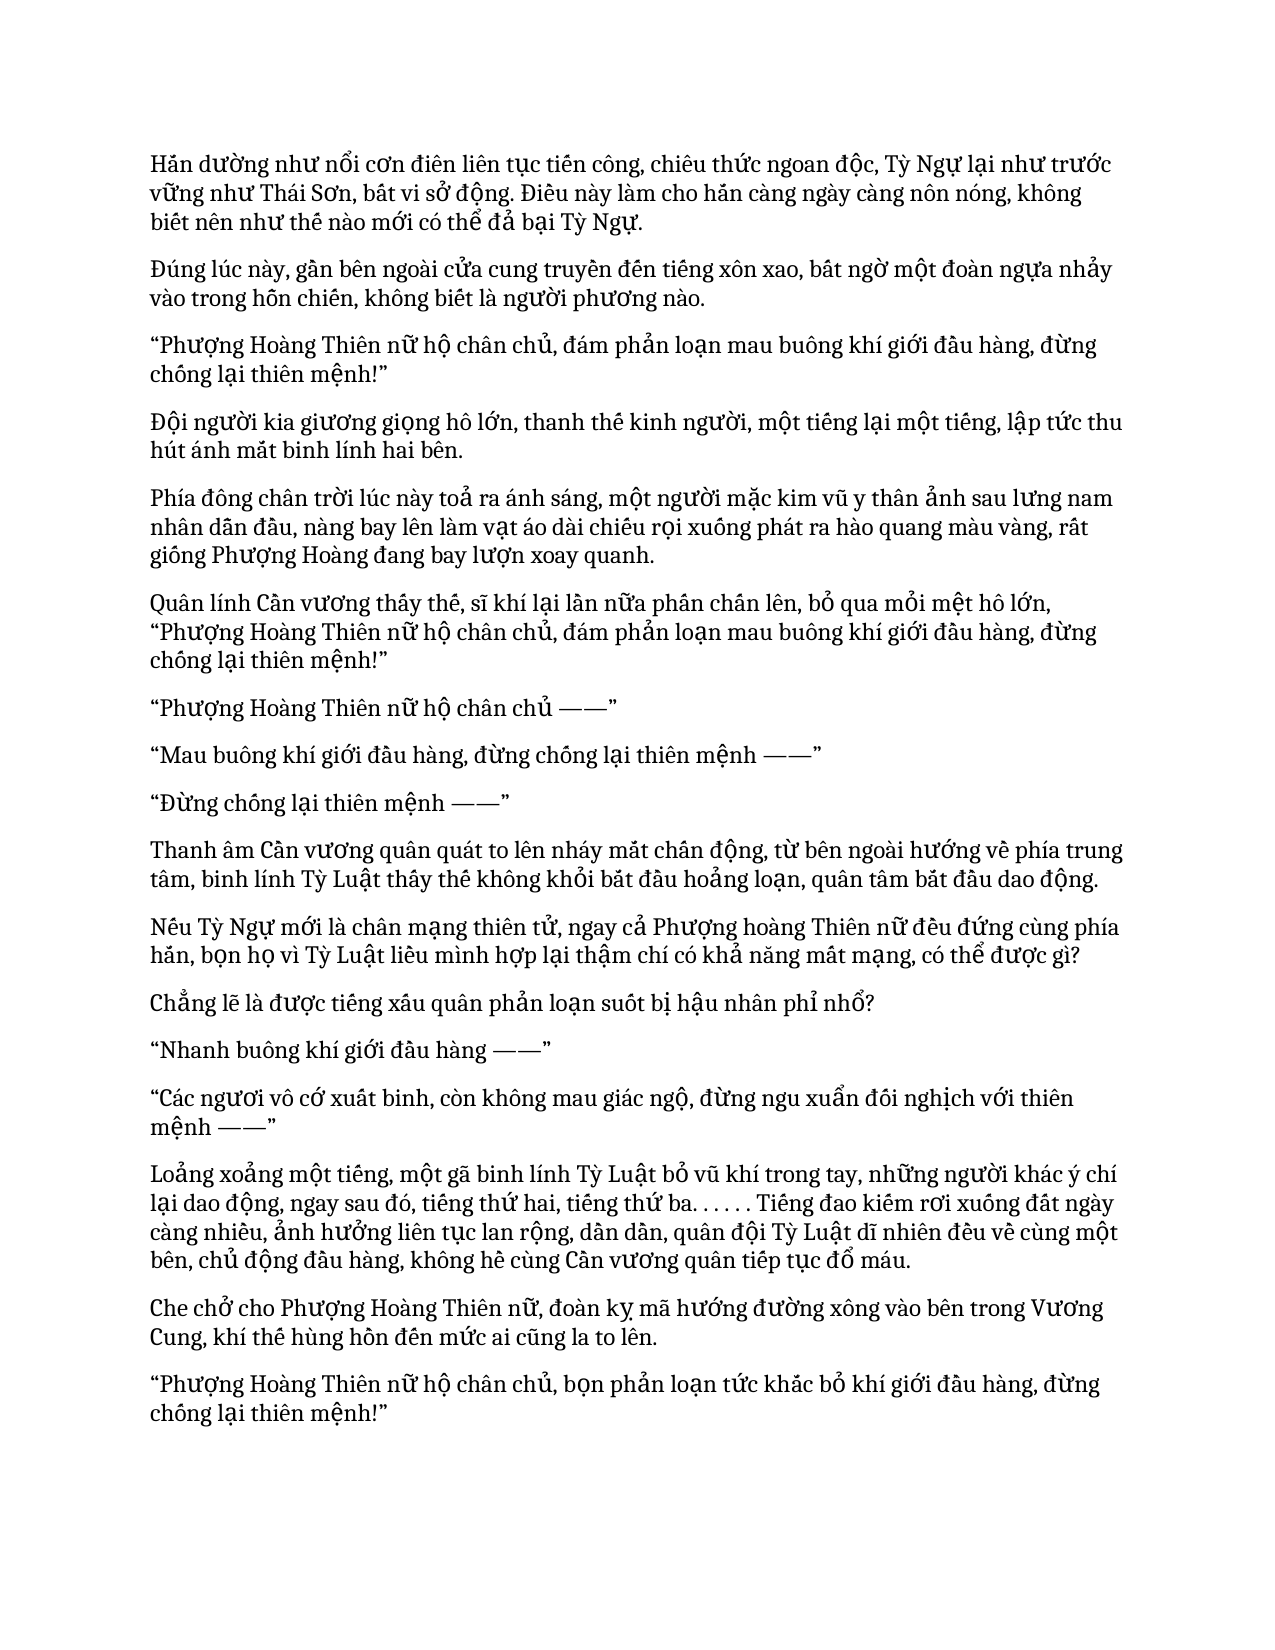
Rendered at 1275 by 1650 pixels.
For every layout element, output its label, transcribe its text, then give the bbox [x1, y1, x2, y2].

text “Phượng Hoàng Thiên nữ hộ chân chủ, bọn phản loạn tức khắc bỏ khí giới đầu hàng, đừng chống lại thiên mệnh!” [150, 1370, 1125, 1427]
text Chẳng lẽ là được tiếng xấu quân phản loạn suốt bị hậu nhân phỉ nhổ? [150, 989, 1125, 1017]
text “Mau buông khí giới đầu hàng, đừng chống lại thiên mệnh ——” [150, 741, 1125, 770]
text Phía đông chân trời lúc này toả ra ánh sáng, một người mặc kim vũ y thân ảnh sau lưng nam nhân dẫn đầu, nàng bay lên làm vạt áo dài chiếu rọi xuống phát ra hào quang màu vàng, rất giống Phượng Hoàng đang bay lượn xoay quanh. [150, 484, 1125, 570]
text Nếu Tỳ Ngự mới là chân mạng thiên tử, ngay cả Phượng hoàng Thiên nữ đều đứng cùng phía hắn, bọn họ vì Tỳ Luật liều mình hợp lại thậm chí có khả năng mất mạng, có thể được gì? [150, 912, 1125, 970]
text Loảng xoảng một tiếng, một gã binh lính Tỳ Luật bỏ vũ khí trong tay, những người khác ý chí lại dao động, ngay sau đó, tiếng thứ hai, tiếng thứ ba. . . . . . Tiếng đao kiếm rơi xuống đất ngày càng nhiều, ảnh hưởng liên tục lan rộng, dần dần, quân đội Tỳ Luật dĩ nhiên đều về cùng một bên, chủ động đầu hàng, không hề cùng Cần vương quân tiếp tục đổ máu. [150, 1160, 1125, 1275]
text Quân lính Cần vương thấy thế, sĩ khí lại lần nữa phấn chấn lên, bỏ qua mỏi mệt hô lớn, “Phượng Hoàng Thiên nữ hộ chân chủ, đám phản loạn mau buông khí giới đầu hàng, đừng chống lại thiên mệnh!” [150, 589, 1125, 675]
text Che chở cho Phượng Hoàng Thiên nữ, đoàn kỵ mã hướng đường xông vào bên trong Vương Cung, khí thế hùng hồn đến mức ai cũng la to lên. [150, 1294, 1125, 1351]
text “Đừng chống lại thiên mệnh ——” [150, 789, 1125, 817]
text “Nhanh buông khí giới đầu hàng ——” [150, 1036, 1125, 1065]
text Đúng lúc này, gần bên ngoài cửa cung truyền đến tiếng xôn xao, bất ngờ một đoàn ngựa nhảy vào trong hỗn chiến, không biết là người phương nào. [150, 255, 1125, 312]
text “Phượng Hoàng Thiên nữ hộ chân chủ, đám phản loạn mau buông khí giới đầu hàng, đừng chống lại thiên mệnh!” [150, 331, 1125, 389]
text “Các ngươi vô cớ xuất binh, còn không mau giác ngộ, đừng ngu xuẩn đối nghịch với thiên mệnh ——” [150, 1084, 1125, 1141]
text “Phượng Hoàng Thiên nữ hộ chân chủ ——” [150, 694, 1125, 722]
text Đội người kia giương giọng hô lớn, thanh thế kinh người, một tiếng lại một tiếng, lập tức thu hút ánh mắt binh lính hai bên. [150, 407, 1125, 465]
text Thanh âm Cần vương quân quát to lên nháy mắt chấn động, từ bên ngoài hướng về phía trung tâm, binh lính Tỳ Luật thấy thế không khỏi bắt đầu hoảng loạn, quân tâm bắt đầu dao động. [150, 836, 1125, 894]
text Hắn dường như nổi cơn điên liên tục tiến công, chiêu thức ngoan độc, Tỳ Ngự lại như trước vững như Thái Sơn, bất vi sở động. Điều này làm cho hắn càng ngày càng nôn nóng, không biết nên như thế nào mới có thể đả bại Tỳ Ngự. [150, 150, 1125, 236]
